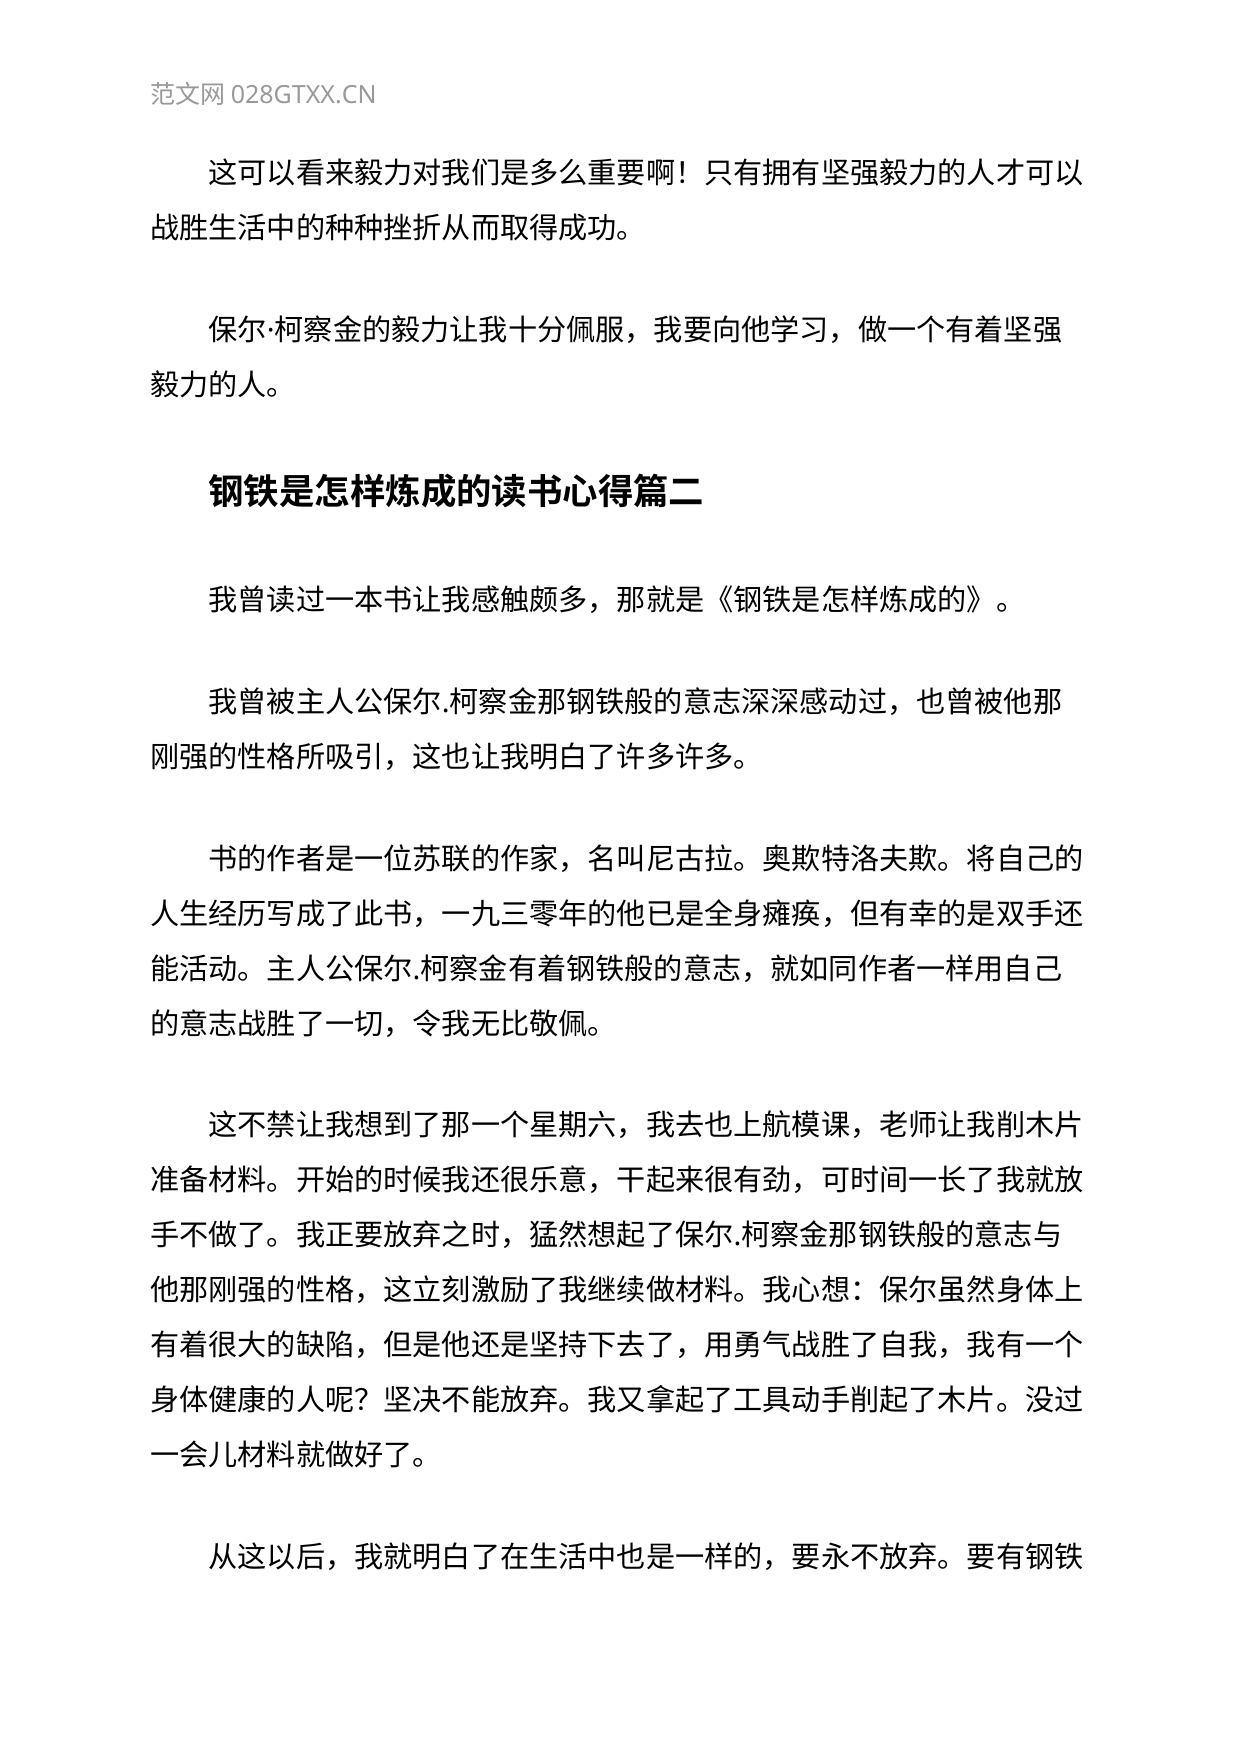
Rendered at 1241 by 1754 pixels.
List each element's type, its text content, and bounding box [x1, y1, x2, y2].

text 我曾读过一本书让我感触颇多，那就是《钢铁是怎样炼成的》。 [150, 577, 1090, 619]
text 这不禁让我想到了那一个星期六，我去也上航模课，老师让我削木片准备材料。开始的时候我还很乐意，干起来很有劲，可时间一长了我就放手不做了。我正要放弃之时，猛然想起了保尔.柯察金那钢铁般的意志与他那刚强的性格，这立刻激励了我继续做材料。我心想：保尔虽然身体上有着很大的缺陷，但是他还是坚持下去了，用勇气战胜了自我，我有一个身体健康的人呢？坚决不能放弃。我又拿起了工具动手削起了木片。没过一会儿材料就做好了。 [150, 1102, 1090, 1474]
text 我曾被主人公保尔.柯察金那钢铁般的意志深深感动过，也曾被他那刚强的性格所吸引，这也让我明白了许多许多。 [150, 679, 1090, 776]
text 保尔·柯察金的毅力让我十分佩服，我要向他学习，做一个有着坚强毅力的人。 [150, 307, 1090, 404]
text 这可以看来毅力对我们是多么重要啊！只有拥有坚强毅力的人才可以战胜生活中的种种挫折从而取得成功。 [150, 150, 1090, 247]
text 书的作者是一位苏联的作家，名叫尼古拉。奥欺特洛夫欺。将自己的人生经历写成了此书，一九三零年的他已是全身瘫痪，但有幸的是双手还能活动。主人公保尔.柯察金有着钢铁般的意志，就如同作者一样用自己的意志战胜了一切，令我无比敬佩。 [150, 835, 1090, 1042]
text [150, 1533, 1090, 1576]
text 钢铁是怎样炼成的读书心得篇二 [150, 463, 1090, 515]
